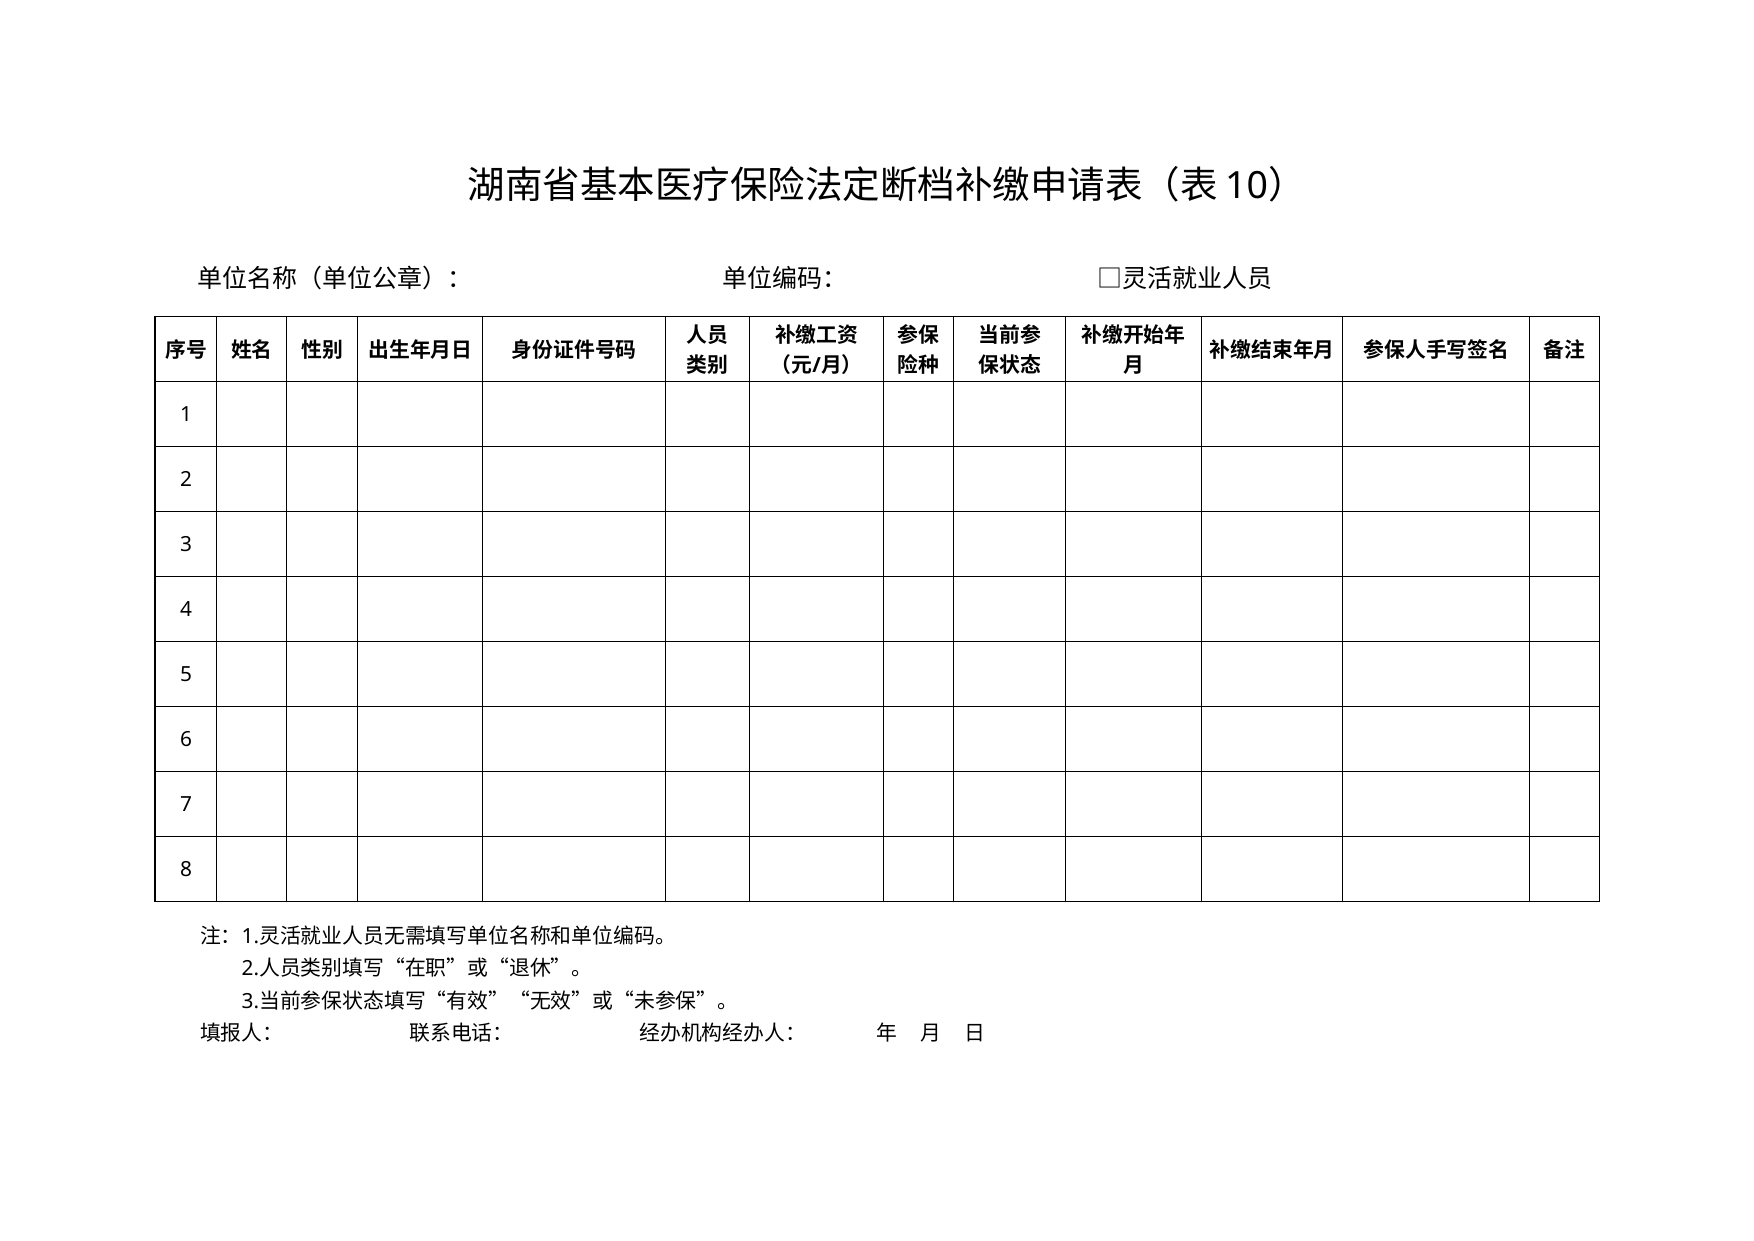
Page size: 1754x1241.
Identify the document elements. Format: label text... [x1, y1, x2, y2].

table_cell [217, 837, 286, 901]
table_cell 1 [156, 382, 216, 446]
table_cell [1530, 577, 1599, 641]
table_cell [1066, 512, 1201, 576]
table_cell [1530, 447, 1599, 511]
table_cell [1066, 447, 1201, 511]
table_cell [666, 837, 749, 901]
table_cell [750, 577, 883, 641]
text 注：1.灵活就业人员无需填写单位名称和单位编码。 [148, 918, 1606, 950]
table_header 当前参 保状态 [954, 317, 1065, 381]
table_cell [954, 707, 1065, 771]
table_header 参保人手写签名 [1343, 317, 1529, 381]
table_cell [750, 772, 883, 836]
table_cell [1343, 772, 1529, 836]
table_cell [217, 512, 286, 576]
table_cell [666, 447, 749, 511]
table_cell [750, 837, 883, 901]
table_cell [1202, 772, 1342, 836]
table_cell [287, 447, 357, 511]
table_cell [666, 707, 749, 771]
table_cell [217, 382, 286, 446]
text 湖南省基本医疗保险法定断档补缴申请表（表10） [148, 149, 1606, 211]
table_cell [1202, 512, 1342, 576]
table_cell [884, 577, 953, 641]
table_cell [750, 382, 883, 446]
table_header 补缴结束年月 [1202, 317, 1342, 381]
table_cell [358, 642, 482, 706]
table_cell [750, 512, 883, 576]
table_cell [1530, 772, 1599, 836]
table_cell [358, 382, 482, 446]
table_cell [954, 837, 1065, 901]
table_cell [358, 512, 482, 576]
table_cell [884, 642, 953, 706]
table_cell [1530, 512, 1599, 576]
table_cell [287, 512, 357, 576]
table_cell [750, 707, 883, 771]
table_cell [1202, 642, 1342, 706]
table_cell [358, 837, 482, 901]
table_cell [287, 577, 357, 641]
text 3.当前参保状态填写“有效”“无效”或“未参保”。 [148, 983, 1606, 1015]
table_cell [954, 382, 1065, 446]
table_cell [954, 772, 1065, 836]
table_header 身份证件号码 [483, 317, 665, 381]
table_cell [287, 837, 357, 901]
table_cell [217, 642, 286, 706]
table_cell [750, 642, 883, 706]
table_cell 3 [156, 512, 216, 576]
table_cell [1343, 577, 1529, 641]
table_cell [884, 837, 953, 901]
table_cell [287, 707, 357, 771]
table_cell [1066, 707, 1201, 771]
table_cell [954, 512, 1065, 576]
table_cell [483, 382, 665, 446]
table_cell [666, 772, 749, 836]
table_cell [666, 382, 749, 446]
table_cell [666, 577, 749, 641]
table_cell [884, 707, 953, 771]
table_header 姓名 [217, 317, 286, 381]
table_cell 7 [156, 772, 216, 836]
table_cell [287, 642, 357, 706]
table_cell [217, 772, 286, 836]
table_cell [483, 837, 665, 901]
table_cell 5 [156, 642, 216, 706]
table_cell [1202, 447, 1342, 511]
table_cell [884, 512, 953, 576]
table_cell [954, 447, 1065, 511]
table_cell [287, 772, 357, 836]
table_cell [1530, 707, 1599, 771]
table_cell [1066, 577, 1201, 641]
table_cell [1530, 642, 1599, 706]
table_cell [483, 512, 665, 576]
table_cell [1202, 837, 1342, 901]
table_cell [1202, 707, 1342, 771]
table_cell 6 [156, 707, 216, 771]
table_cell [483, 577, 665, 641]
table_cell [750, 447, 883, 511]
table_cell 4 [156, 577, 216, 641]
text 填报人： 联系电话： 经办机构经办人： 年 月 日 [148, 1015, 1606, 1048]
table_cell [1202, 577, 1342, 641]
table_header 参保险种 [884, 317, 953, 381]
table_cell [358, 577, 482, 641]
table_cell [358, 772, 482, 836]
table_cell [358, 707, 482, 771]
table_header 序号 [156, 317, 216, 381]
table_cell [1343, 707, 1529, 771]
table_cell [217, 707, 286, 771]
table_cell [1530, 837, 1599, 901]
table_header 补缴开始年月 [1066, 317, 1201, 381]
table_cell [1343, 837, 1529, 901]
table_cell [1066, 837, 1201, 901]
table_header 备注 [1530, 317, 1599, 381]
table_cell [884, 772, 953, 836]
table_cell [954, 642, 1065, 706]
table_cell [287, 382, 357, 446]
table_cell [483, 447, 665, 511]
table_cell 8 [156, 837, 216, 901]
table_cell [666, 512, 749, 576]
table_cell [1202, 382, 1342, 446]
table_cell [884, 447, 953, 511]
table_cell [1343, 447, 1529, 511]
table_cell [358, 447, 482, 511]
table_cell [1343, 512, 1529, 576]
table_cell [1530, 382, 1599, 446]
table_header 补缴工资 （元/月） [750, 317, 883, 381]
text 2.人员类别填写“在职”或“退休”。 [148, 950, 1606, 983]
table_cell [483, 642, 665, 706]
table_cell [483, 772, 665, 836]
table_cell [1066, 642, 1201, 706]
table_cell [1066, 772, 1201, 836]
table_cell [884, 382, 953, 446]
table_cell 2 [156, 447, 216, 511]
table_cell [666, 642, 749, 706]
table_header 人员 类别 [666, 317, 749, 381]
table_header 性别 [287, 317, 357, 381]
table_cell [217, 447, 286, 511]
table_cell [1343, 642, 1529, 706]
table_cell [217, 577, 286, 641]
text 单位名称（单位公章）： 单位编码： □灵活就业人员 [148, 244, 1606, 309]
table_cell [954, 577, 1065, 641]
table_cell [483, 707, 665, 771]
table_cell [1343, 382, 1529, 446]
table_header 出生年月日 [358, 317, 482, 381]
table_cell [1066, 382, 1201, 446]
